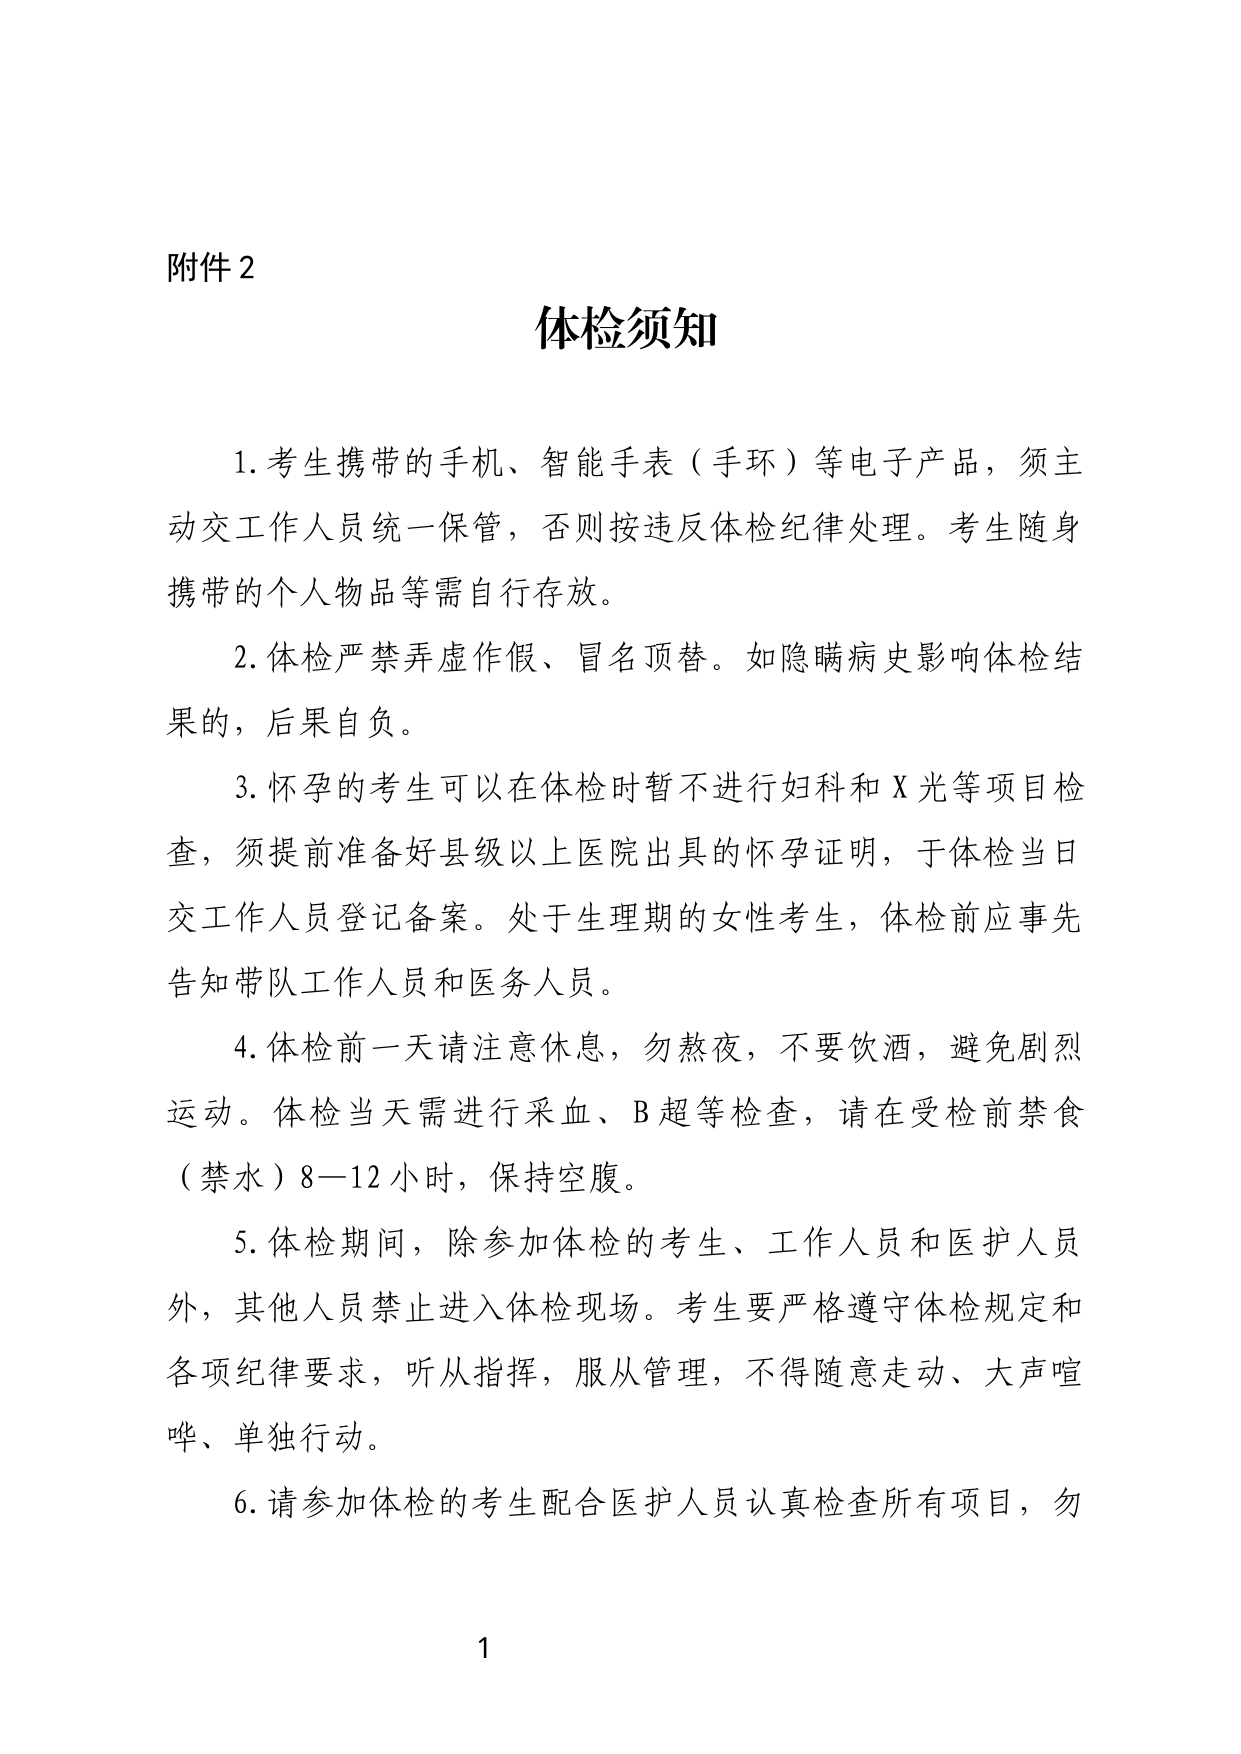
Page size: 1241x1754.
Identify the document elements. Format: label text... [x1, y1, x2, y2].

text 3.怀孕的考生可以在体检时暂不进行妇科和X光等项目检查，须提前准备好县级以上医院出具的怀孕证明，于体检当日交工作人员登记备案。处于生理期的女性考生，体检前应事先告知带队工作人员和医务人员。 [165, 753, 1087, 1013]
text 5.体检期间，除参加体检的考生、工作人员和医护人员外，其他人员禁止进入体检现场。考生要严格遵守体检规定和各项纪律要求，听从指挥，服从管理，不得随意走动、大声喧哗、单独行动。 [165, 1208, 1087, 1468]
text 1.考生携带的手机、智能手表（手环）等电子产品，须主动交工作人员统一保管，否则按违反体检纪律处理。考生随身携带的个人物品等需自行存放。 [165, 428, 1087, 623]
text 附件2 [165, 233, 1087, 298]
text 4.体检前一天请注意休息，勿熬夜，不要饮酒，避免剧烈运动。体检当天需进行采血、B超等检查，请在受检前禁食（禁水）8—12小时，保持空腹。 [165, 1013, 1087, 1208]
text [165, 1468, 1087, 1533]
text 体检须知 [165, 298, 1087, 363]
text 2.体检严禁弄虚作假、冒名顶替。如隐瞒病史影响体检结果的，后果自负。 [165, 623, 1087, 753]
